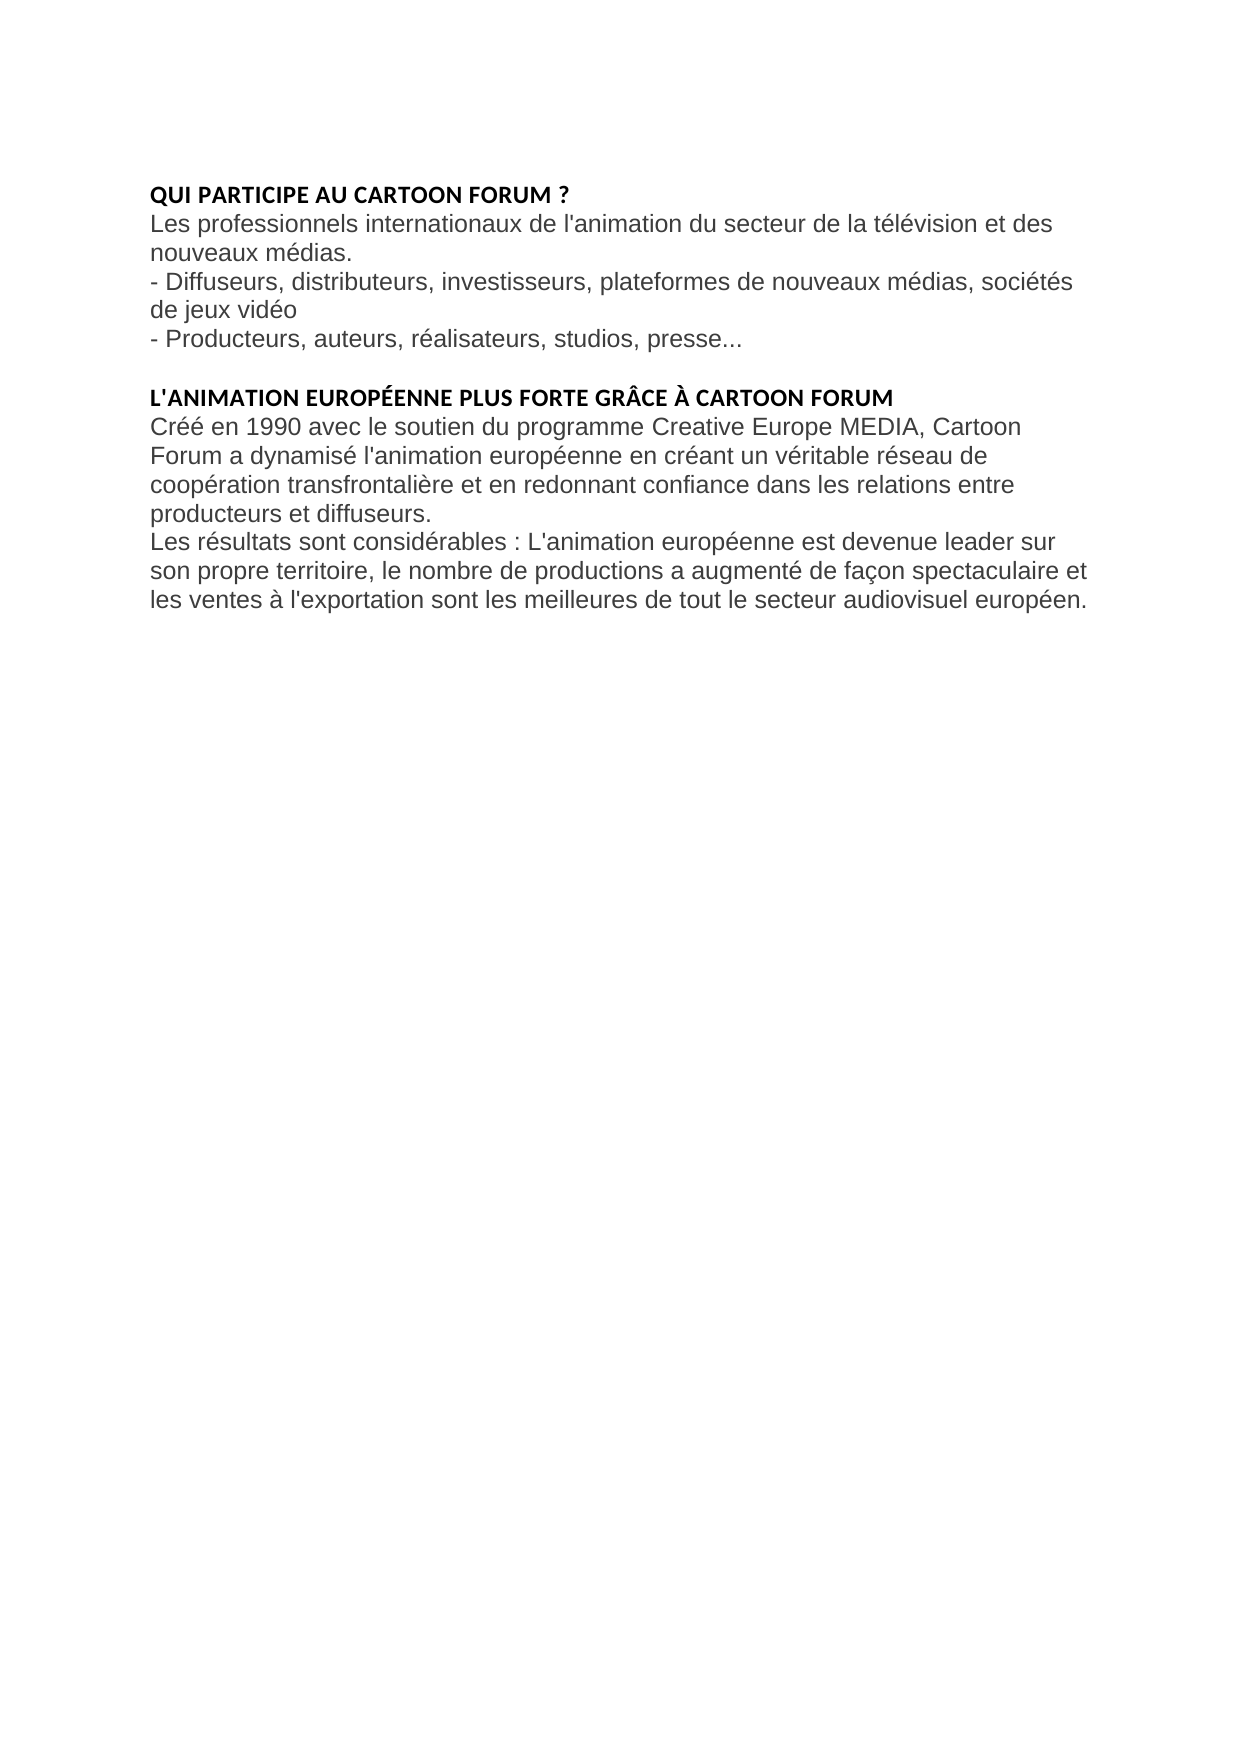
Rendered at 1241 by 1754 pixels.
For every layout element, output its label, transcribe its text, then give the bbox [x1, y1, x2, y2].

text - Producteurs, auteurs, réalisateurs, studios, presse... [150, 324, 1090, 353]
text L'ANIMATION EUROPÉENNE PLUS FORTE GRÂCE À CARTOON FORUM [150, 382, 1090, 412]
text Les professionnels internationaux de l'animation du secteur de la télévision et des nouveaux médias. [150, 209, 1090, 267]
text Créé en 1990 avec le soutien du programme Creative Europe MEDIA, Cartoon Forum a dynamisé l'animation européenne en créant un véritable réseau de coopération transfrontalière et en redonnant confiance dans les relations entre producteurs et diffuseurs. [150, 412, 1090, 527]
text Les résultats sont considérables : L'animation européenne est devenue leader sur son propre territoire, le nombre de productions a augmenté de façon spectaculaire et les ventes à l'exportation sont les meilleures de tout le secteur audiovisuel européen. [150, 527, 1090, 613]
text - Diffuseurs, distributeurs, investisseurs, plateformes de nouveaux médias, sociétés de jeux vidéo [150, 267, 1090, 324]
text QUI PARTICIPE AU CARTOON FORUM ? [150, 179, 1090, 209]
